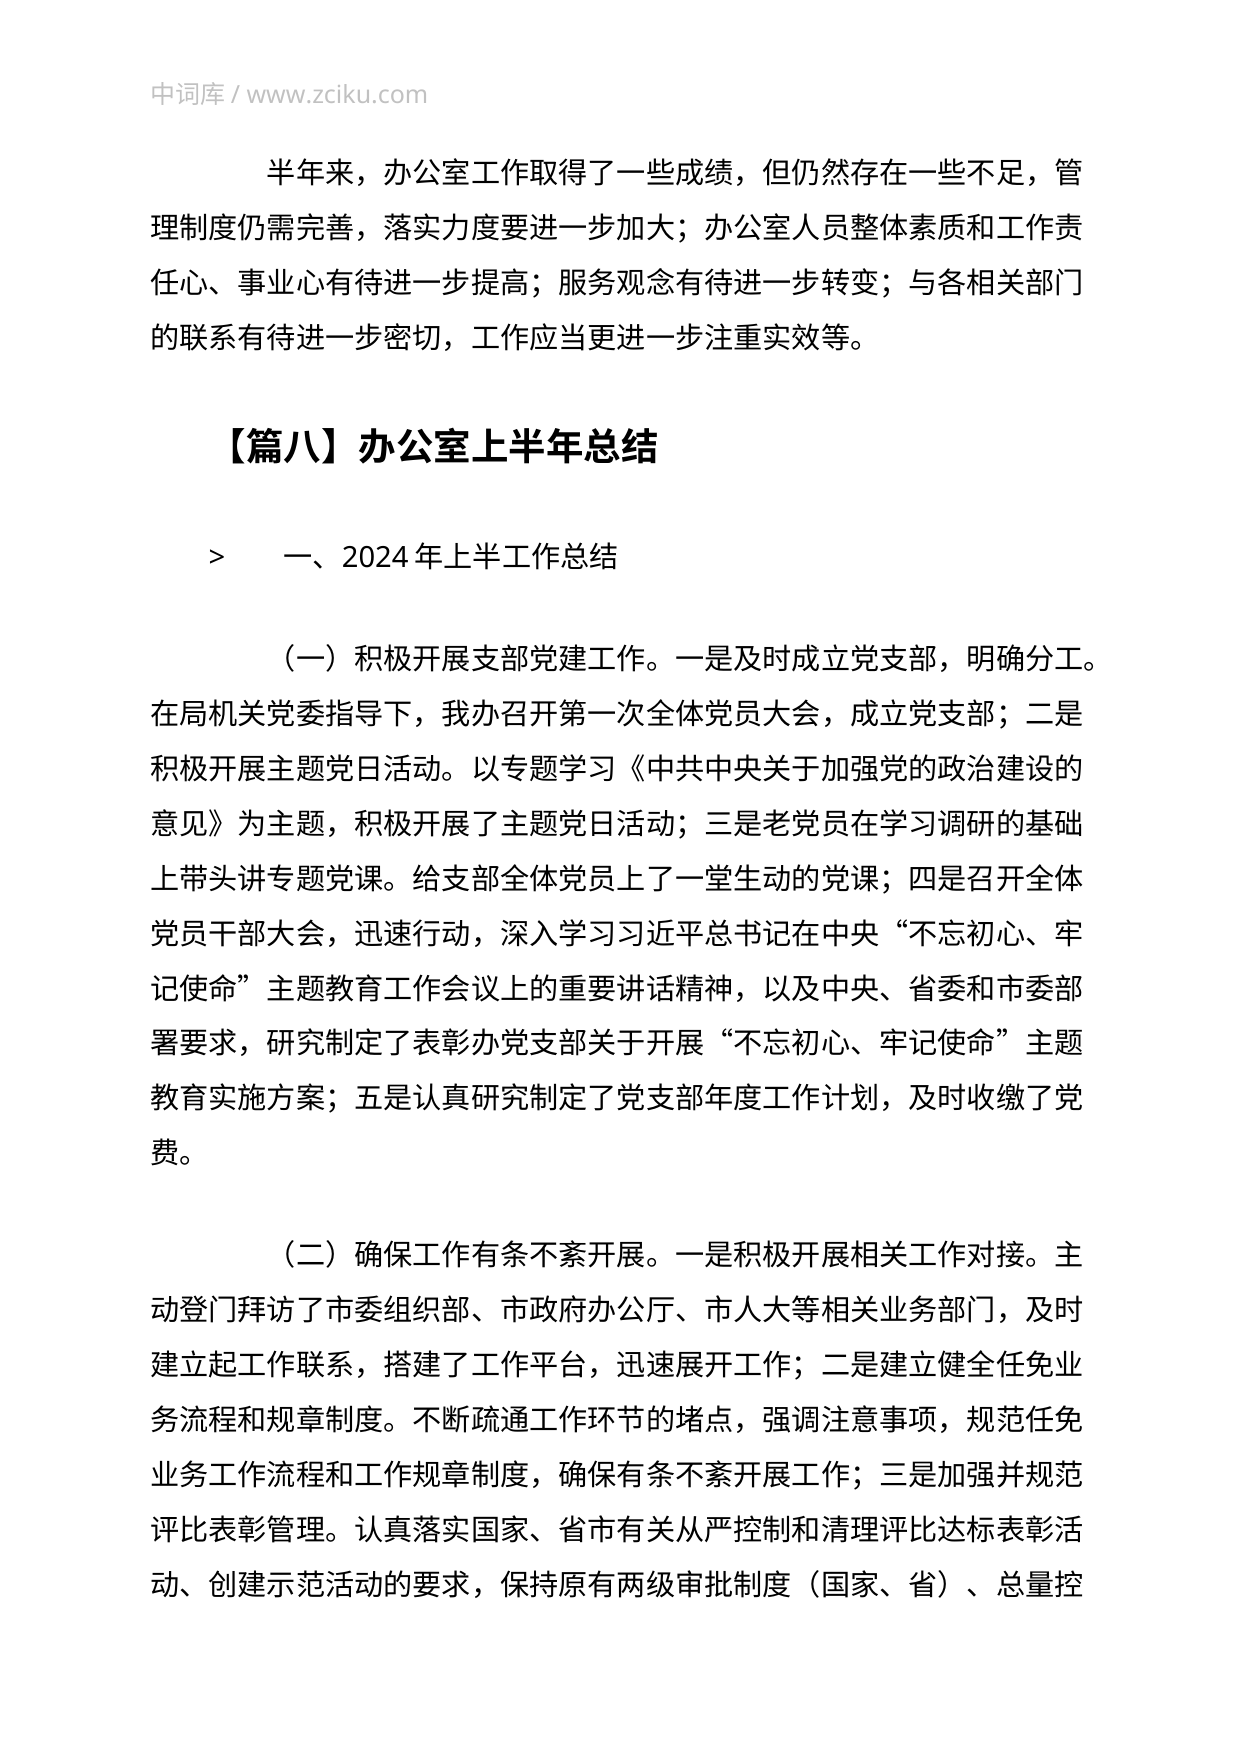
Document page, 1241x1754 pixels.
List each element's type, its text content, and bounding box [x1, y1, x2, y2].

text （一）积极开展支部党建工作。一是及时成立党支部，明确分工。在局机关党委指导下，我办召开第一次全体党员大会，成立党支部；二是积极开展主题党日活动。以专题学习《中共中央关于加强党的政治建设的意见》为主题，积极开展了主题党日活动；三是老党员在学习调研的基础上带头讲专题党课。给支部全体党员上了一堂生动的党课；四是召开全体党员干部大会，迅速行动，深入学习习近平总书记在中央“不忘初心、牢记使命”主题教育工作会议上的重要讲话精神，以及中央、省委和市委部署要求，研究制定了表彰办党支部关于开展“不忘初心、牢记使命”主题教育实施方案；五是认真研究制定了党支部年度工作计划，及时收缴了党费。 [150, 636, 1090, 1172]
text 半年来，办公室工作取得了一些成绩，但仍然存在一些不足，管理制度仍需完善，落实力度要进一步加大；办公室人员整体素质和工作责任心、事业心有待进一步提高；服务观念有待进一步转变；与各相关部门的联系有待进一步密切，工作应当更进一步注重实效等。 [150, 150, 1090, 357]
text > 一、2024年上半工作总结 [150, 534, 1090, 576]
text 【篇八】办公室上半年总结 [150, 416, 1090, 471]
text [150, 1232, 1090, 1603]
